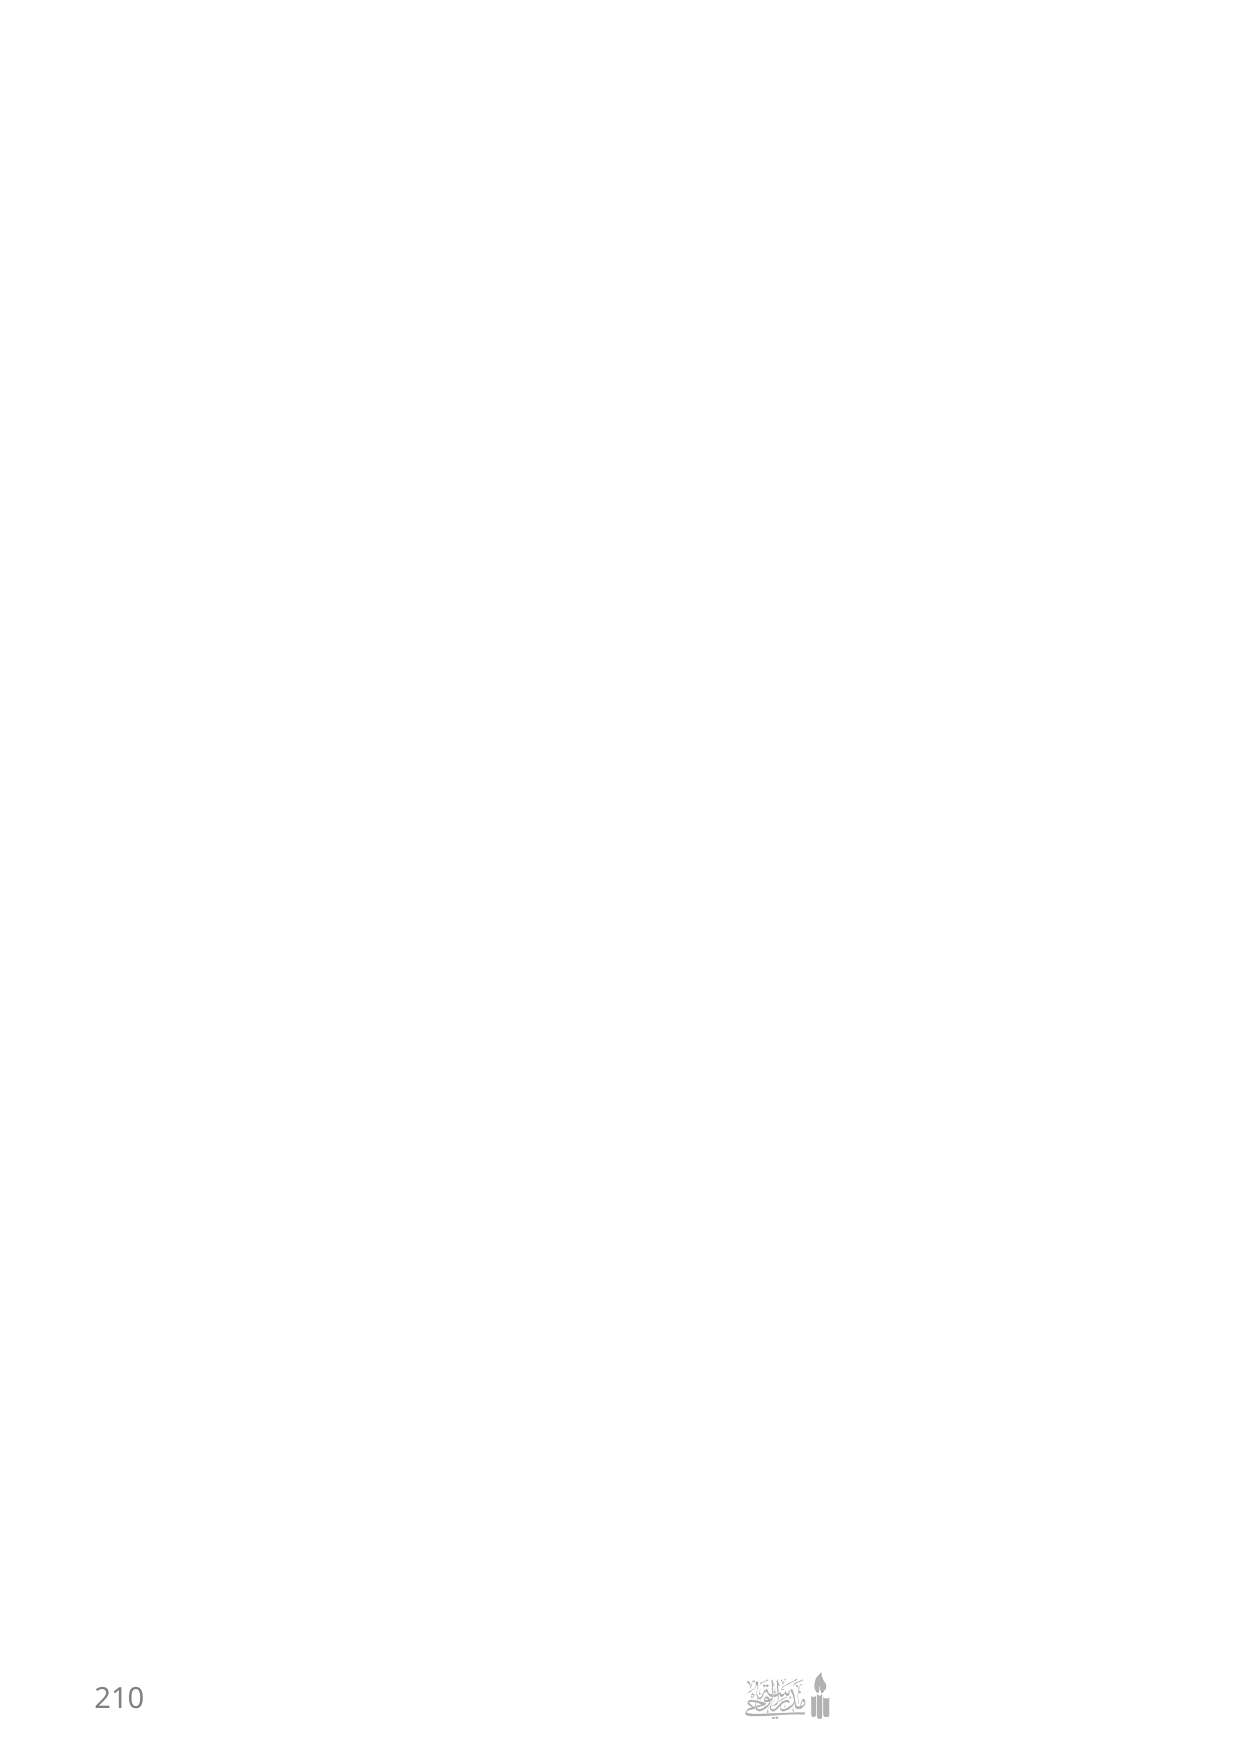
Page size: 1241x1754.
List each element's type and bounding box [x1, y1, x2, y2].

picture [745, 1672, 830, 1719]
